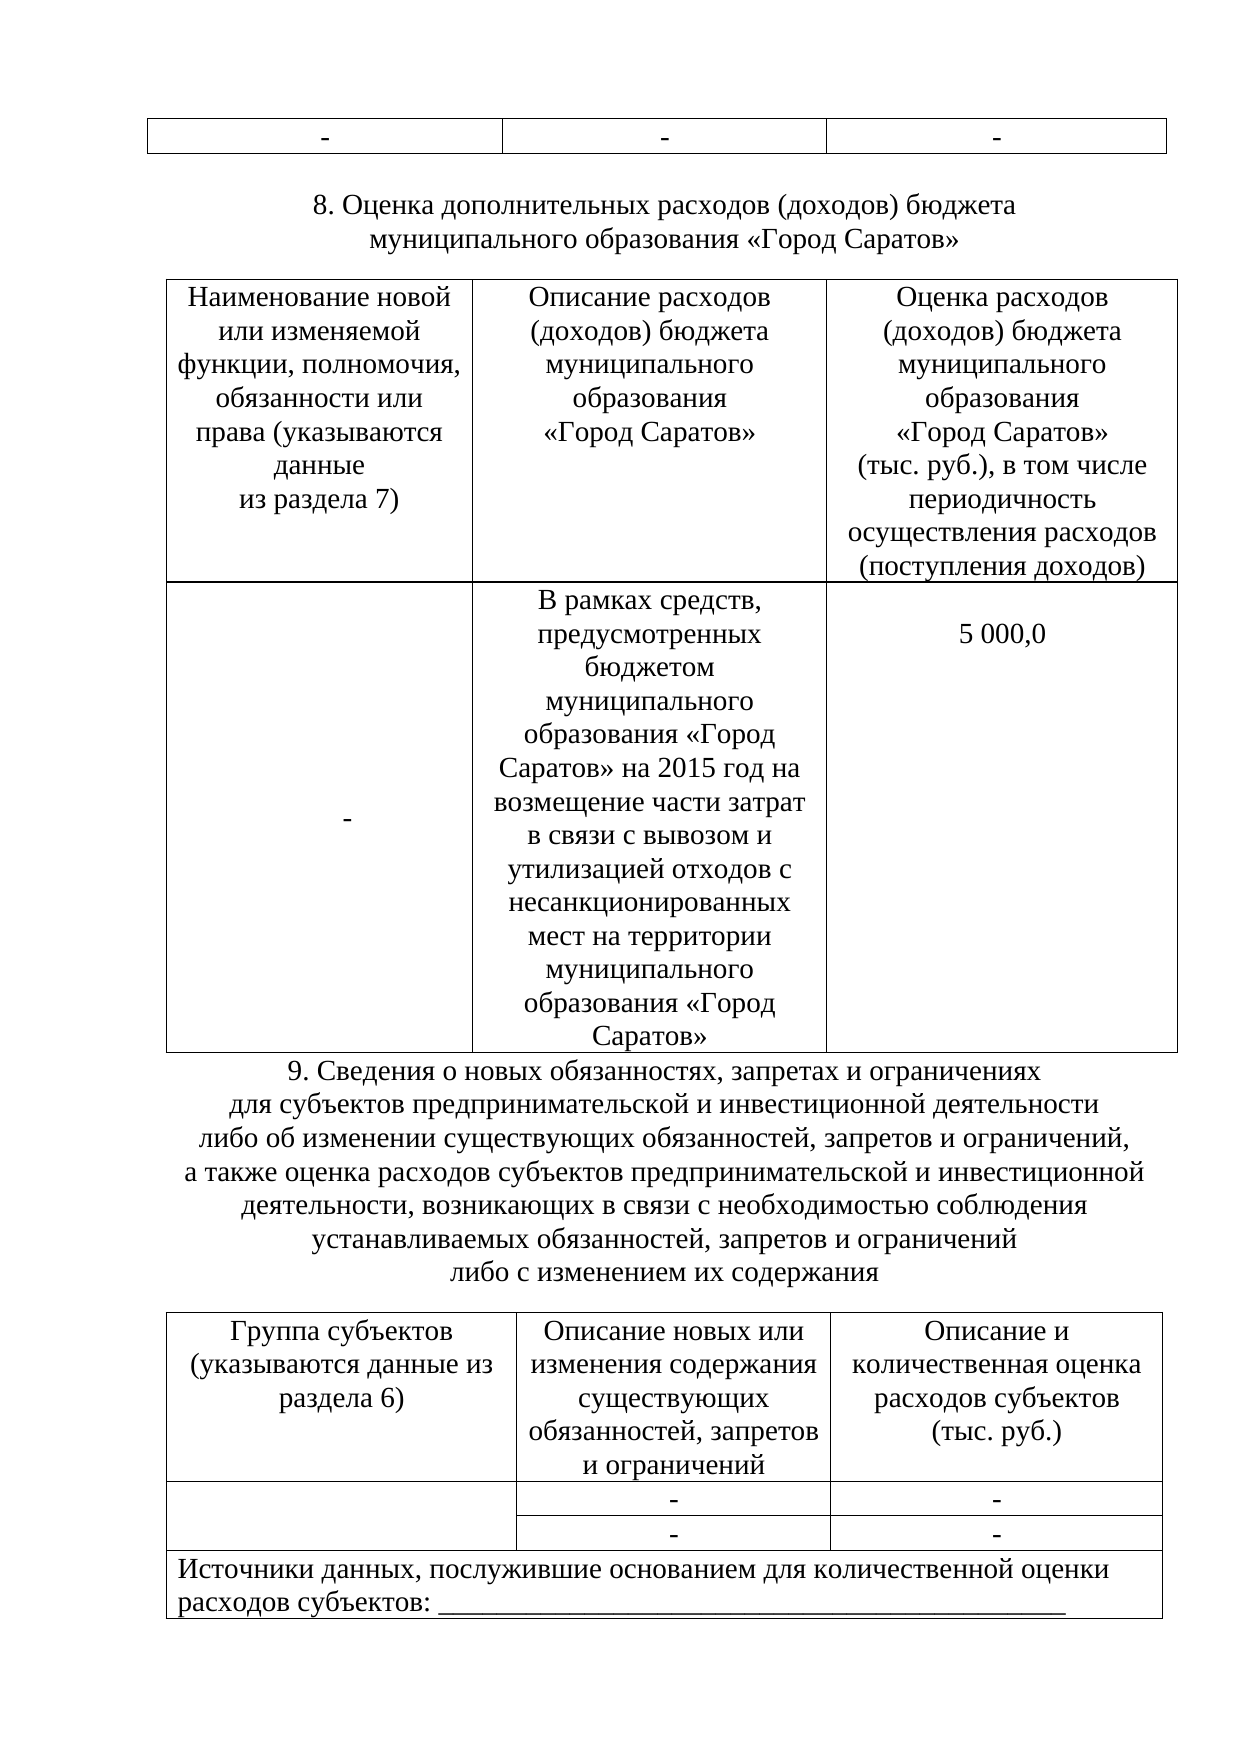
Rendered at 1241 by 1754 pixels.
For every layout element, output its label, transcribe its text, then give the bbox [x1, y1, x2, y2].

text для субъектов предпринимательской и инвестиционной деятельности [177, 1087, 1152, 1120]
table_header Описание и количественная оценка расходов субъектов (тыс. руб.) [831, 1313, 1162, 1481]
table_cell 5 000,0 [827, 583, 1177, 1052]
table_cell - [831, 1516, 1162, 1550]
text муниципального образования «Город Саратов» [177, 221, 1152, 254]
text либо с изменением их содержания [177, 1254, 1152, 1288]
table_cell - [148, 119, 502, 153]
text либо об изменении существующих обязанностей, запретов и ограничений, [177, 1120, 1152, 1154]
table_header Наименование новой или изменяемой функции, полномочия, обязанности или права (указываются данные из раздела 7) [167, 280, 472, 581]
table_header Описание новых или изменения содержания существующих обязанностей, запретов и ограничений [517, 1313, 830, 1481]
table_cell [167, 1482, 516, 1550]
table_cell - [167, 583, 472, 1052]
text 8. Оценка дополнительных расходов (доходов) бюджета [177, 187, 1152, 221]
text 9. Сведения о новых обязанностях, запретах и ограничениях [177, 1053, 1152, 1087]
table_header Группа субъектов (указываются данные из раздела 6) [167, 1313, 516, 1481]
table_header Оценка расходов (доходов) бюджета муниципального образования «Город Саратов» (тыс. руб.), в том числе периодичность осуществления расходов (поступления доходов) [827, 280, 1177, 581]
table_cell - [517, 1516, 830, 1550]
table_cell - [831, 1482, 1162, 1515]
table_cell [167, 1551, 1162, 1618]
table_header Описание расходов (доходов) бюджета муниципального образования «Город Саратов» [473, 280, 826, 581]
table_cell - [827, 119, 1166, 153]
table_cell - [503, 119, 826, 153]
table_cell В рамках средств, предусмотренных бюджетом муниципального образования «Город Саратов» на 2015 год на возмещение части затрат в связи с вывозом и утилизацией отходов с несанкционированных мест на территории муниципального образования «Город Саратов» [473, 583, 826, 1052]
text а также оценка расходов субъектов предпринимательской и инвестиционной деятельности, возникающих в связи с необходимостью соблюдения устанавливаемых обязанностей, запретов и ограничений [177, 1154, 1152, 1254]
table_cell - [517, 1482, 830, 1515]
